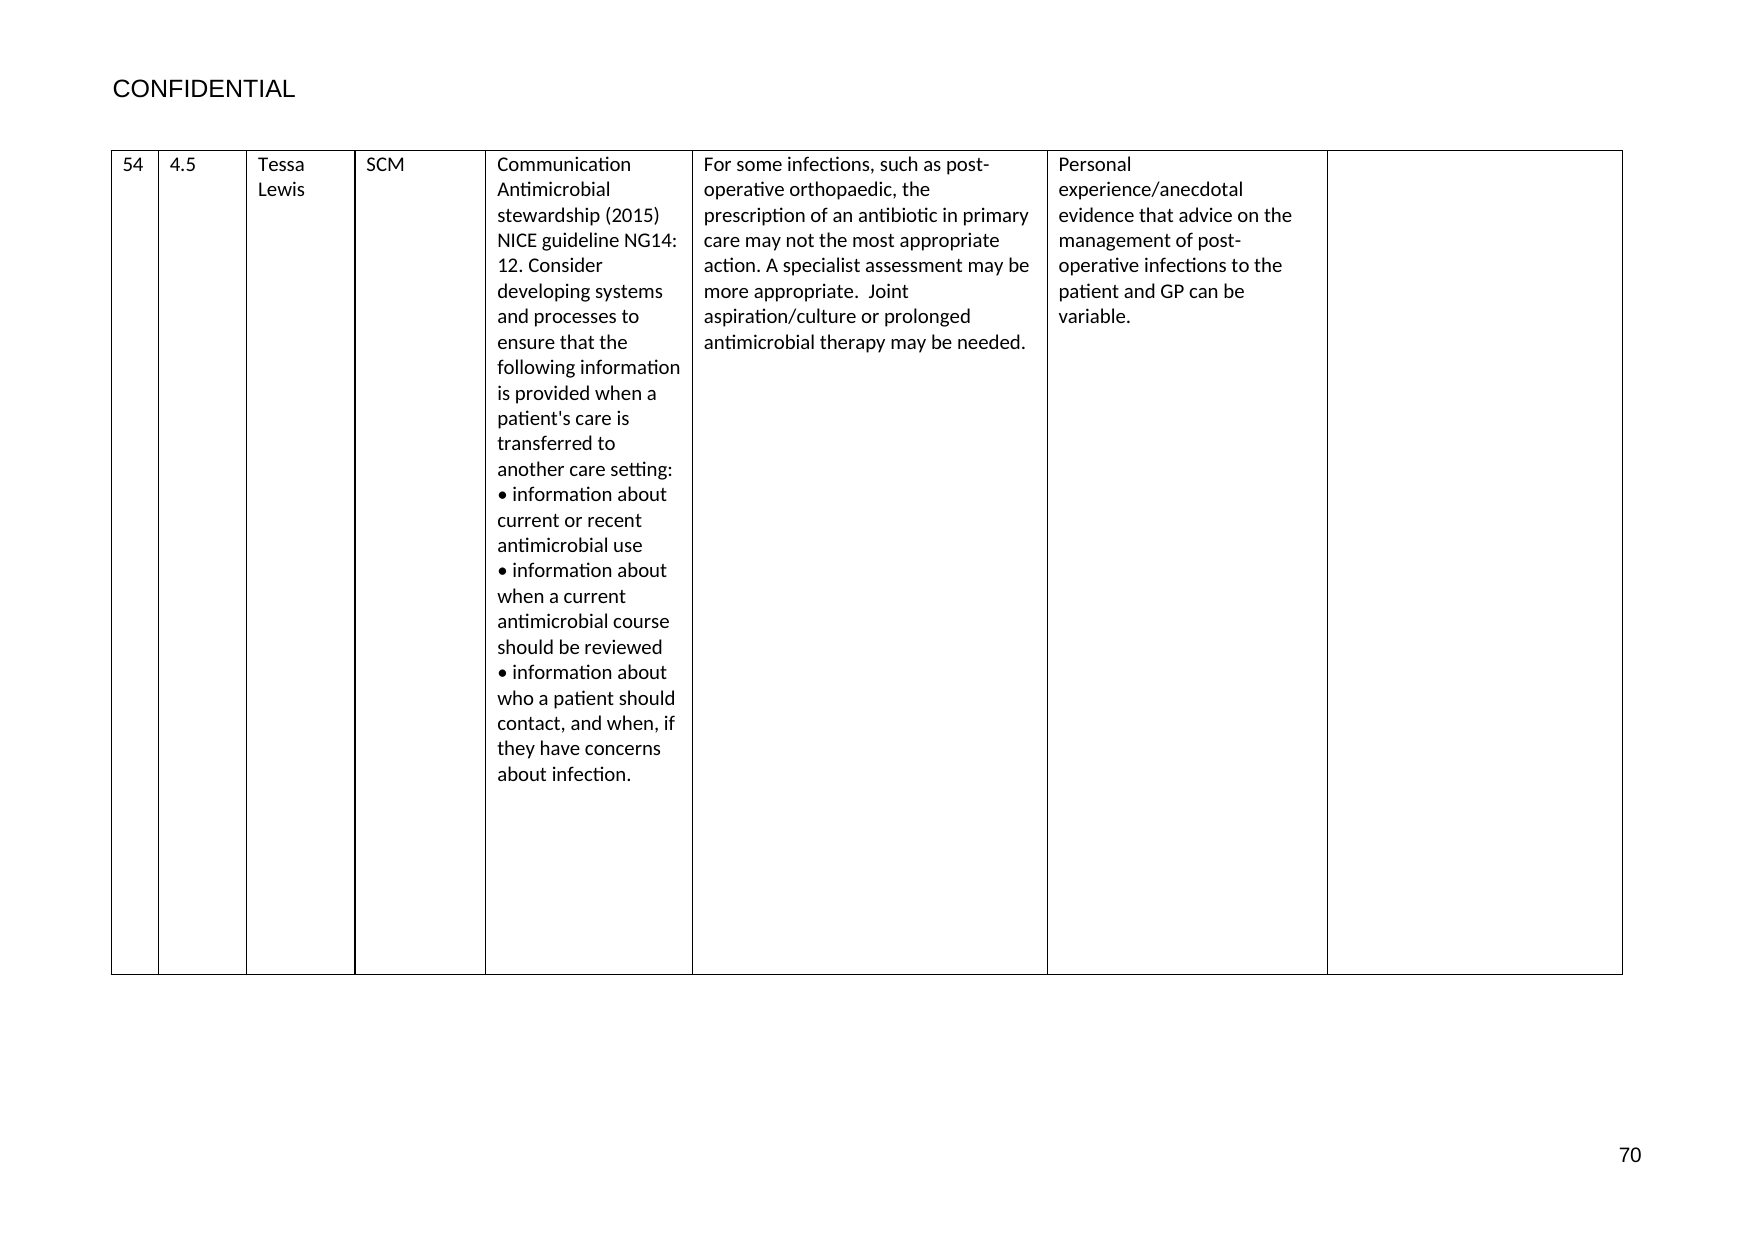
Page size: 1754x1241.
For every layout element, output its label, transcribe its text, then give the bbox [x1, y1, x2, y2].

table_cell SCM [356, 151, 485, 973]
table_cell 4.5 [159, 151, 246, 973]
table_cell For some infections, such as post-operative orthopaedic, the prescription of an antibiotic in primary care may not the most appropriate action. A specialist assessment may be more appropriate. Joint aspiration/culture or prolonged antimicrobial therapy may be needed. [693, 151, 1047, 973]
table_cell Communication Antimicrobial stewardship (2015) NICE guideline NG14: 12. Consider developing systems and processes to ensure that the following information is provided when a patient's care is transferred to another care setting: • information about current or recent antimicrobial use • information about when a current antimicrobial course should be reviewed • information about who a patient should contact, and when, if they have concerns about infection. [486, 151, 692, 973]
table_cell Personal experience/anecdotal evidence that advice on the management of post-operative infections to the patient and GP can be variable. [1048, 151, 1327, 973]
table_cell 54 [112, 151, 158, 973]
table_cell [1328, 151, 1622, 973]
table_cell Tessa Lewis [247, 151, 354, 973]
